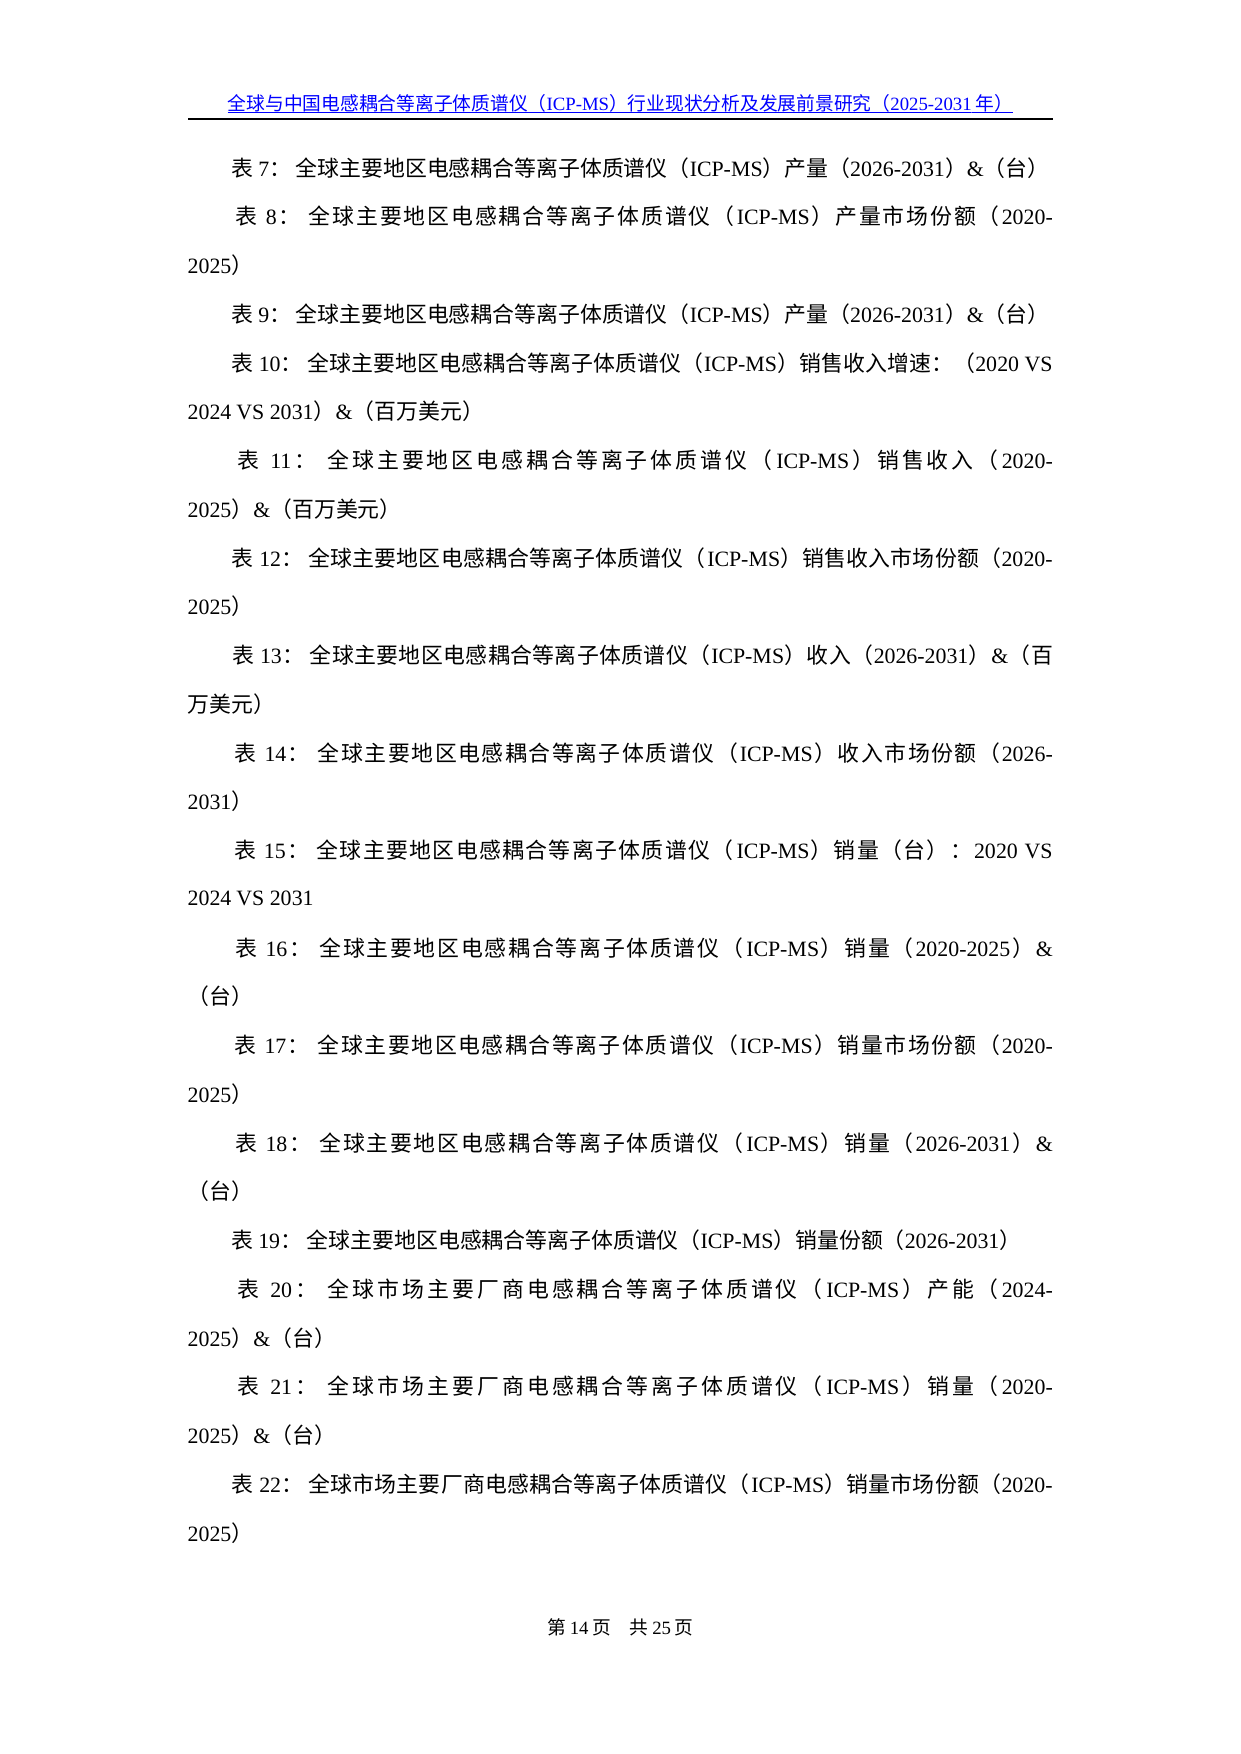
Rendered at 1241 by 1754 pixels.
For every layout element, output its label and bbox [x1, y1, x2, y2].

text [187, 150, 1053, 1548]
